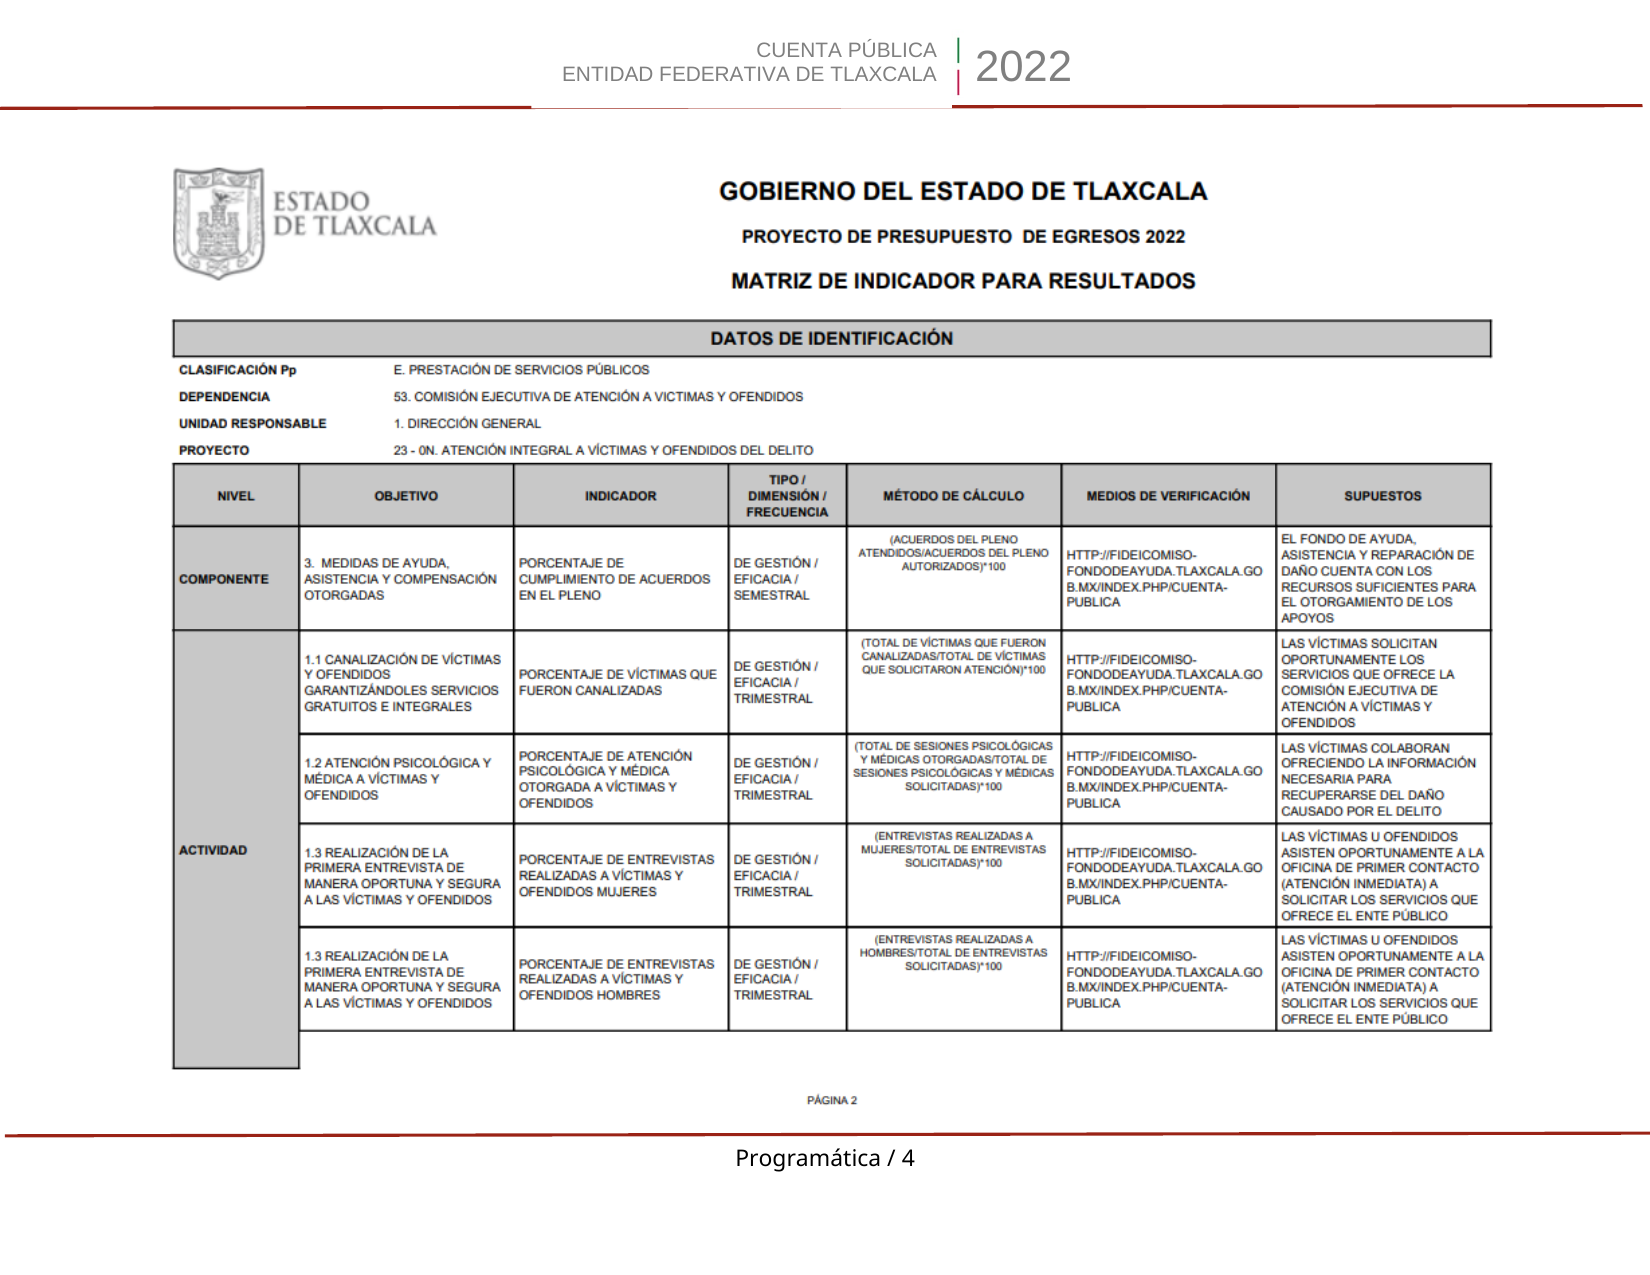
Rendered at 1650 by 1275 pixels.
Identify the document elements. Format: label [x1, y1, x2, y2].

picture [951, 29, 970, 98]
picture [127, 150, 1523, 1119]
